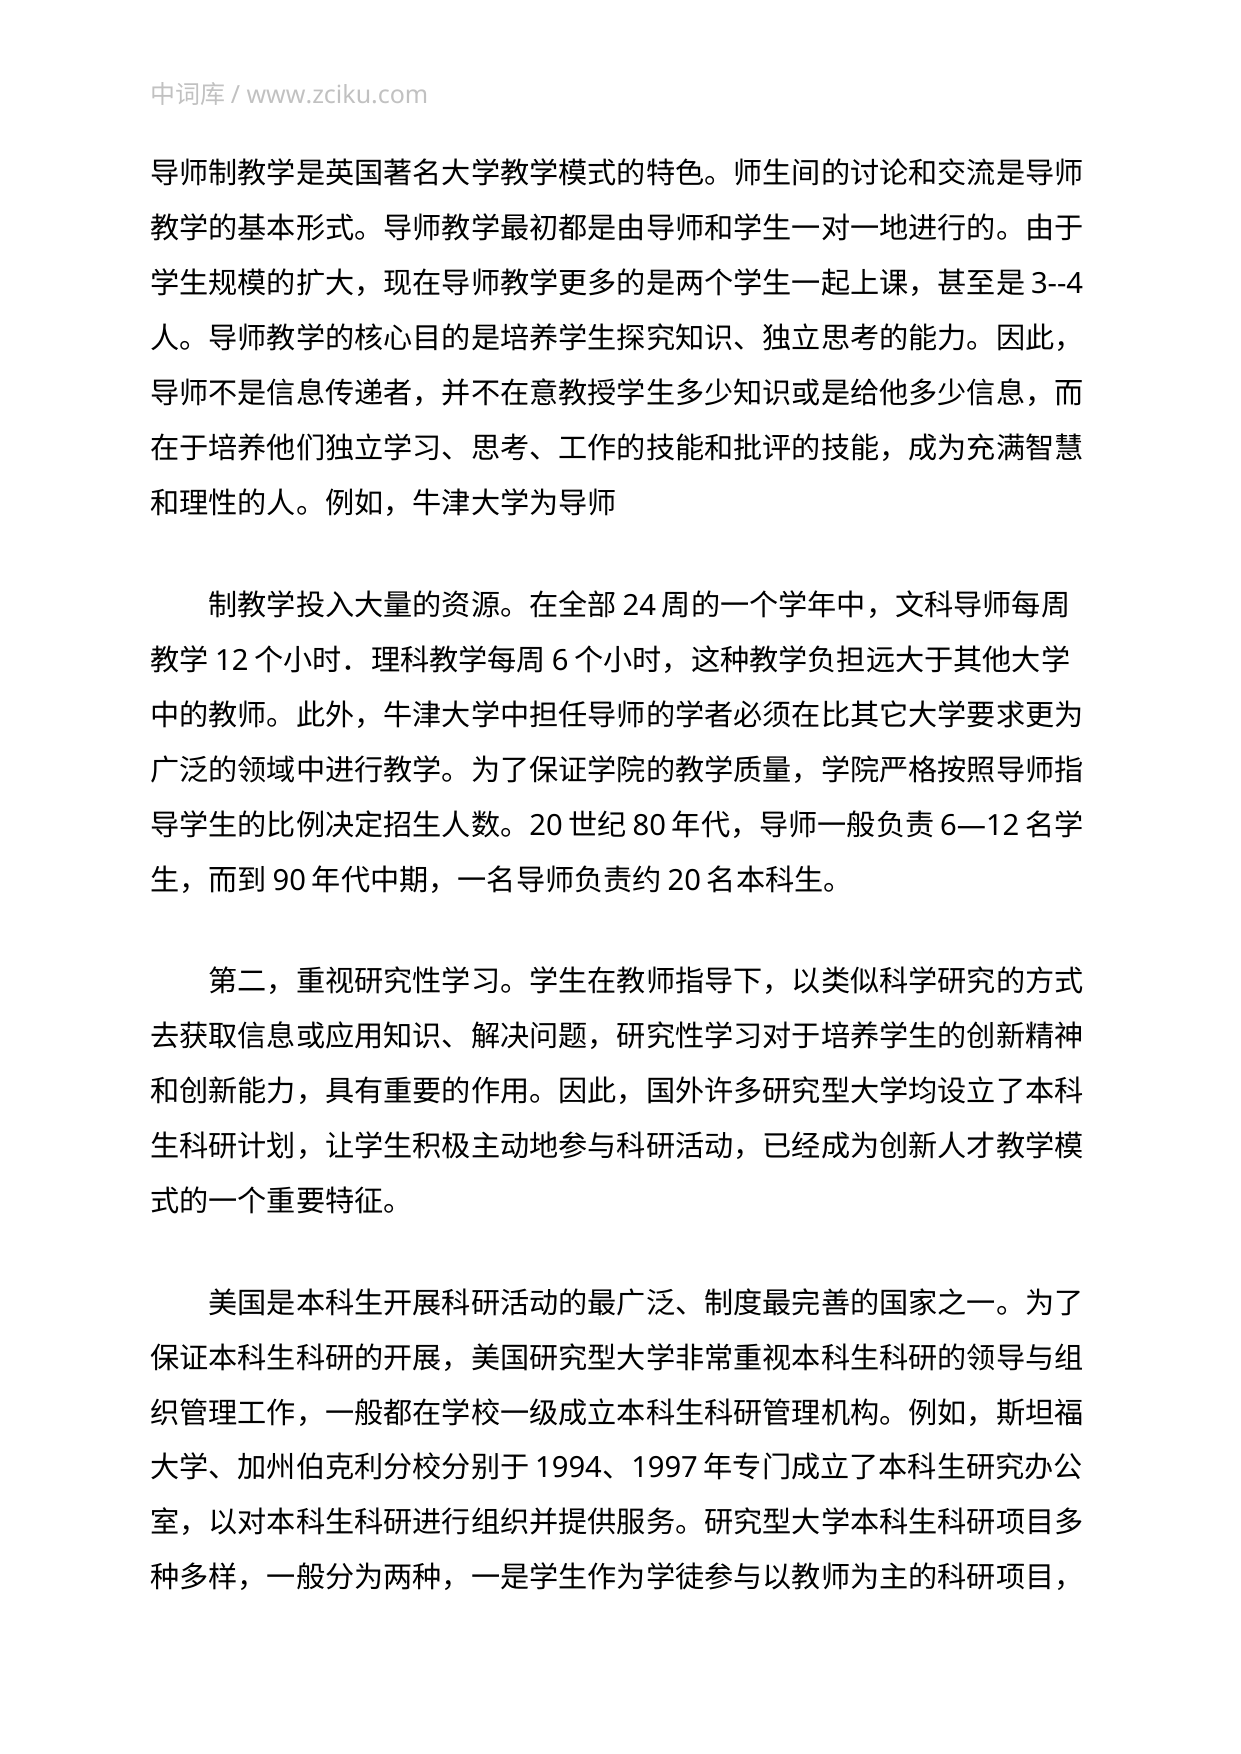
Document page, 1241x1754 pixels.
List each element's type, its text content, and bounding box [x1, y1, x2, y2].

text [150, 150, 1090, 522]
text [150, 1279, 1090, 1596]
text 制教学投入大量的资源。在全部24周的一个学年中，文科导师每周教学 12个小时．理科教学每周6个小时，这种教学负担远大于其他大学中的教师。此外，牛津大学中担任导师的学者必须在比其它大学要求更为广泛的领域中进行教学。为了保证学院的教学质量，学院严格按照导师指导学生的比例决定招生人数。20世纪80年代，导师一般负责6—12名学生，而到90年代中期，一名导师负责约20名本科生。 [150, 581, 1090, 898]
text 第二，重视研究性学习。学生在教师指导下，以类似科学研究的方式去获取信息或应用知识、解决问题，研究性学习对于培养学生的创新精神和创新能力，具有重要的作用。因此，国外许多研究型大学均设立了本科生科研计划，让学生积极主动地参与科研活动，已经成为创新人才教学模式的一个重要特征。 [150, 958, 1090, 1220]
